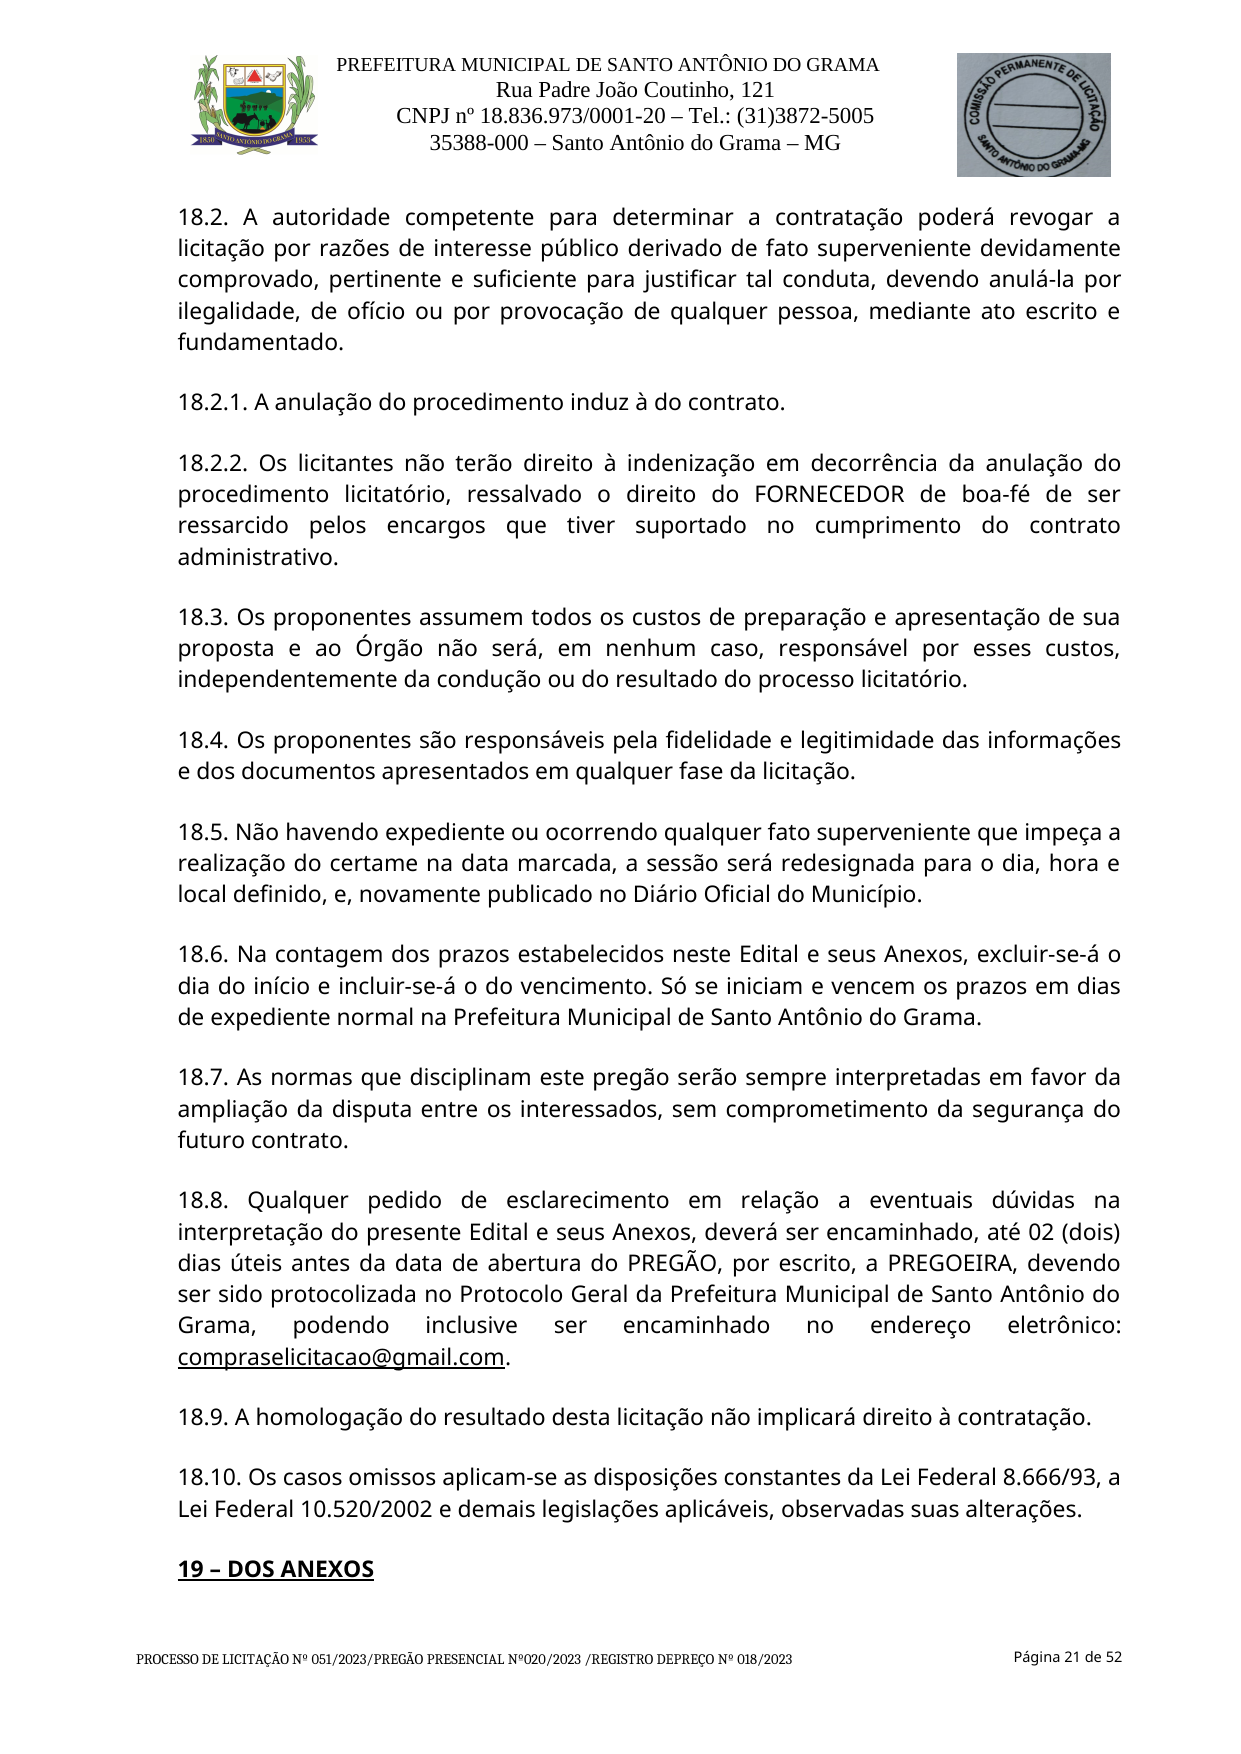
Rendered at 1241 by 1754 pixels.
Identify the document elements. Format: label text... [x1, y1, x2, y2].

text 18.8. Qualquer pedido de esclarecimento em relação a eventuais dúvidas na interpretação do presente Edital e seus Anexos, deverá ser encaminhado, até 02 (dois) dias úteis antes da data de abertura do PREGÃO, por escrito, a PREGOEIRA, devendo ser sido protocolizada no Protocolo Geral da Prefeitura Municipal de Santo Antônio do Grama, podendo inclusive ser encaminhado no endereço eletrônico: compraselicitacao@gmail.com. [177, 1184, 1122, 1372]
text 18.5. Não havendo expediente ou ocorrendo qualquer fato superveniente que impeça a realização do certame na data marcada, a sessão será redesignada para o dia, hora e local definido, e, novamente publicado no Diário Oficial do Município. [177, 815, 1122, 909]
text 19 – DOS ANEXOS [177, 1553, 1122, 1584]
text 18.2. A autoridade competente para determinar a contratação poderá revogar a licitação por razões de interesse público derivado de fato superveniente devidamente comprovado, pertinente e suficiente para justificar tal conduta, devendo anulá-la por ilegalidade, de ofício ou por provocação de qualquer pessoa, mediante ato escrito e fundamentado. [177, 201, 1122, 357]
picture [957, 53, 1111, 177]
picture [190, 55, 319, 155]
text 18.2.1. A anulação do procedimento induz à do contrato. [177, 386, 1122, 417]
text 18.2.2. Os licitantes não terão direito à indenização em decorrência da anulação do procedimento licitatório, ressalvado o direito do FORNECEDOR de boa-fé de ser ressarcido pelos encargos que tiver suportado no cumprimento do contrato administrativo. [177, 447, 1122, 572]
text 18.4. Os proponentes são responsáveis pela fidelidade e legitimidade das informações e dos documentos apresentados em qualquer fase da licitação. [177, 724, 1122, 786]
text 18.9. A homologação do resultado desta licitação não implicará direito à contratação. [177, 1401, 1122, 1432]
text 18.7. As normas que disciplinam este pregão serão sempre interpretadas em favor da ampliação da disputa entre os interessados, sem comprometimento da segurança do futuro contrato. [177, 1061, 1122, 1155]
text 18.6. Na contagem dos prazos estabelecidos neste Edital e seus Anexos, excluir-se-á o dia do início e incluir-se-á o do vencimento. Só se iniciam e vencem os prazos em dias de expediente normal na Prefeitura Municipal de Santo Antônio do Grama. [177, 938, 1122, 1032]
text 18.3. Os proponentes assumem todos os custos de preparação e apresentação de sua proposta e ao Órgão não será, em nenhum caso, responsável por esses custos, independentemente da condução ou do resultado do processo licitatório. [177, 601, 1122, 694]
text 18.10. Os casos omissos aplicam-se as disposições constantes da Lei Federal 8.666/93, a Lei Federal 10.520/2002 e demais legislações aplicáveis, observadas suas alterações. [177, 1461, 1122, 1524]
